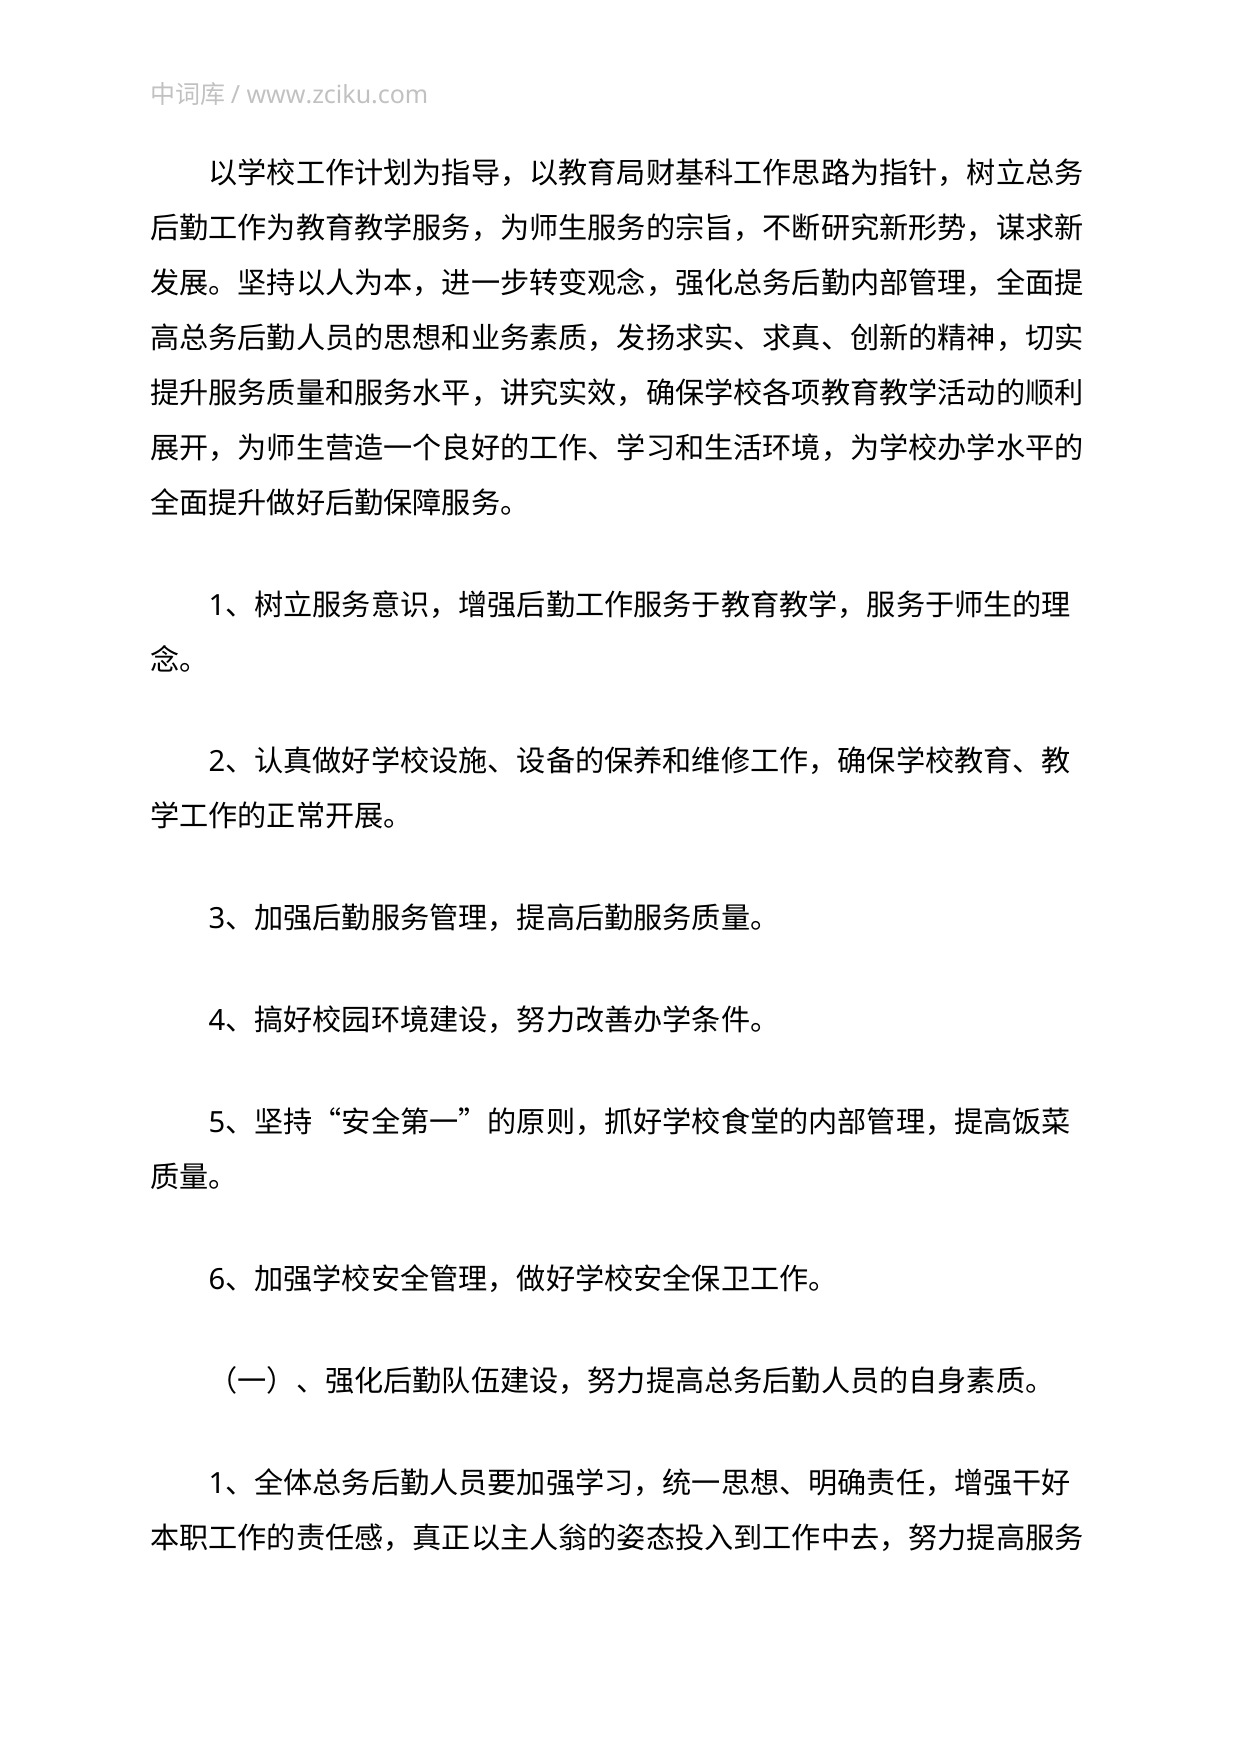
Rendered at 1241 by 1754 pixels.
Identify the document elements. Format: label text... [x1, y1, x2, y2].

text 5、坚持“安全第一”的原则，抓好学校食堂的内部管理，提高饭菜质量。 [150, 1099, 1090, 1196]
text 4、搞好校园环境建设，努力改善办学条件。 [150, 997, 1090, 1039]
text 2、认真做好学校设施、设备的保养和维修工作，确保学校教育、教学工作的正常开展。 [150, 738, 1090, 835]
text （一）、强化后勤队伍建设，努力提高总务后勤人员的自身素质。 [150, 1357, 1090, 1400]
text 6、加强学校安全管理，做好学校安全保卫工作。 [150, 1255, 1090, 1298]
text 3、加强后勤服务管理，提高后勤服务质量。 [150, 895, 1090, 937]
text 以学校工作计划为指导，以教育局财基科工作思路为指针，树立总务后勤工作为教育教学服务，为师生服务的宗旨，不断研究新形势，谋求新发展。坚持以人为本，进一步转变观念，强化总务后勤内部管理，全面提高总务后勤人员的思想和业务素质，发扬求实、求真、创新的精神，切实提升服务质量和服务水平，讲究实效，确保学校各项教育教学活动的顺利展开，为师生营造一个良好的工作、学习和生活环境，为学校办学水平的全面提升做好后勤保障服务。 [150, 150, 1090, 522]
text 1、树立服务意识，增强后勤工作服务于教育教学，服务于师生的理念。 [150, 581, 1090, 678]
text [150, 1459, 1090, 1556]
